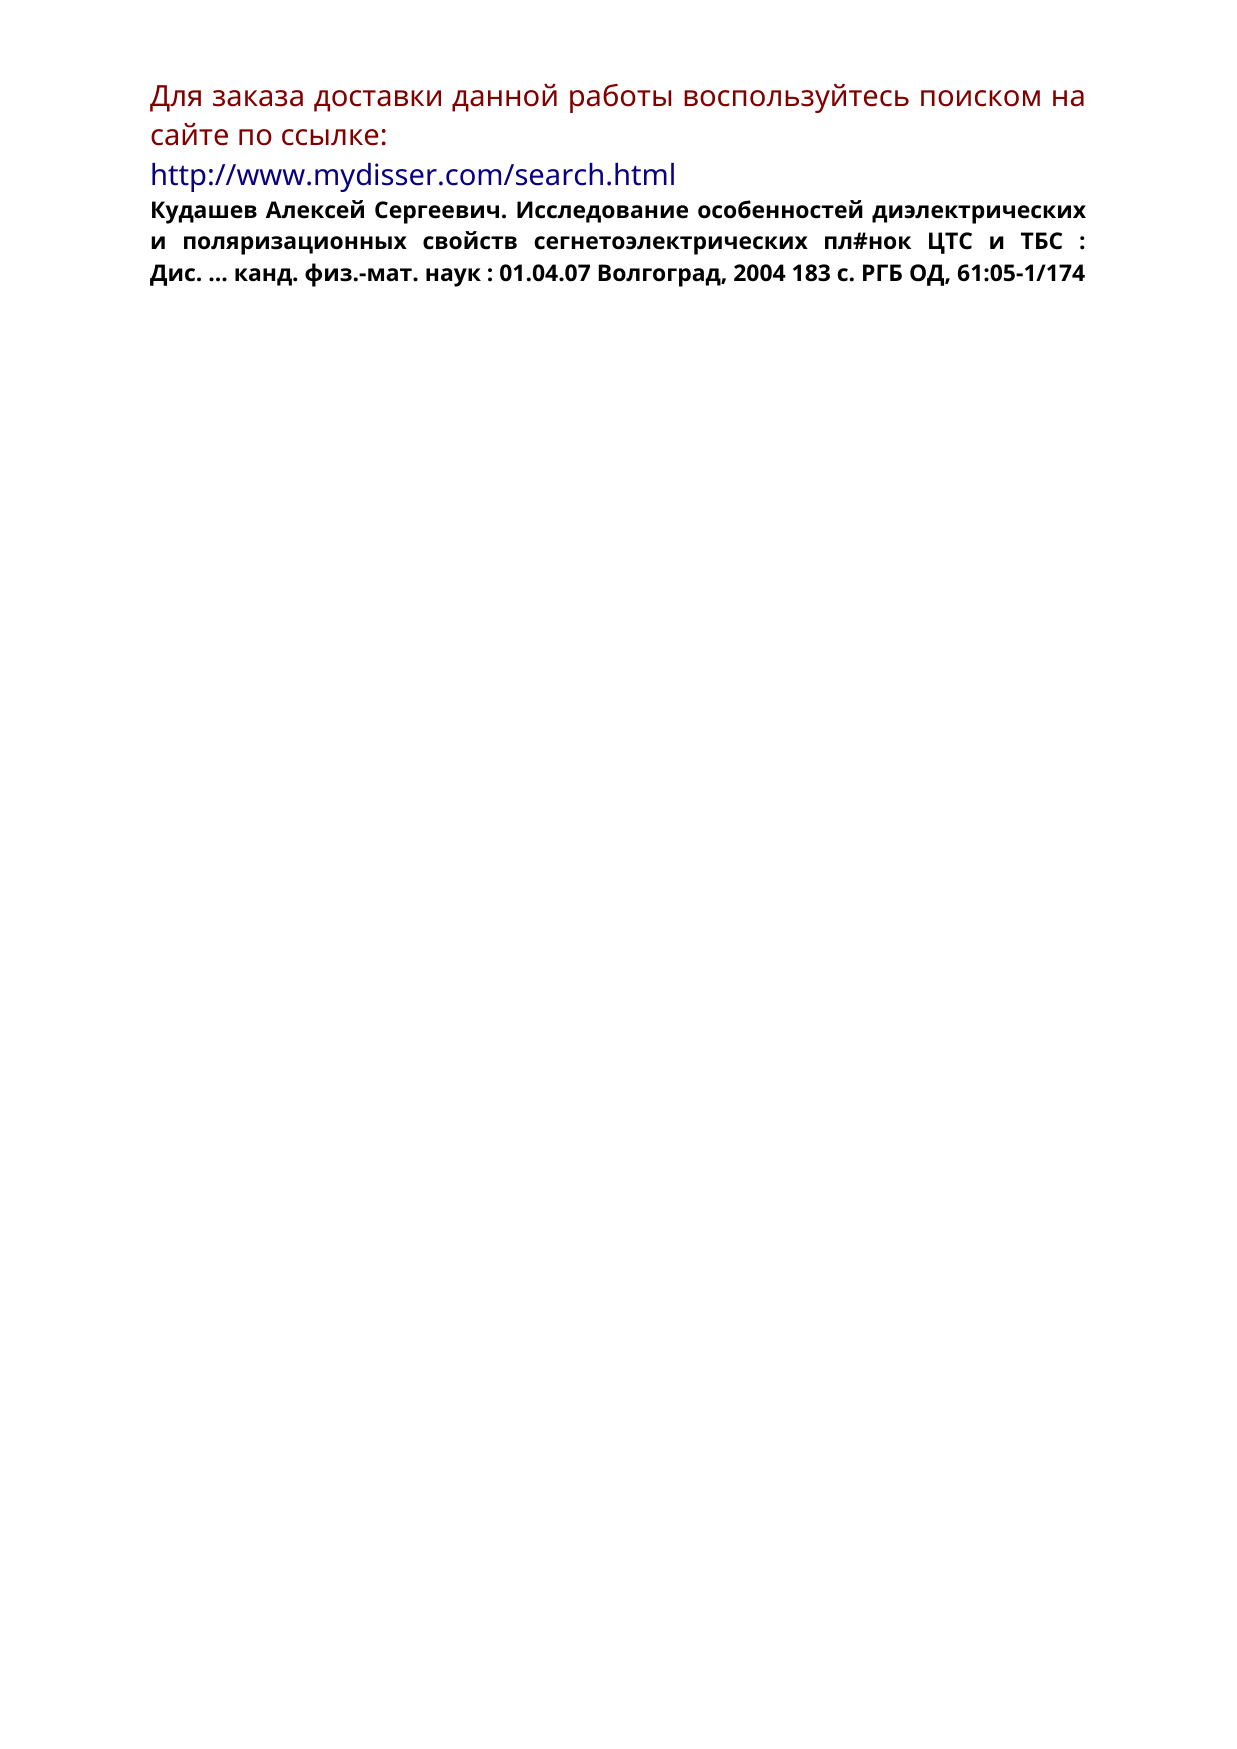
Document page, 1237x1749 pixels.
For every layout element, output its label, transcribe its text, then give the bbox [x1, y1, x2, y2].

text Кудашев Алексей Сергеевич. Исследование особенностей диэлектрических и поляризационных свойств сегнетоэлектрических пл#нок ЦТС и ТБС : Дис. ... канд. физ.-мат. наук : 01.04.07 Волгоград, 2004 183 с. РГБ ОД, 61:05-1/174 [150, 194, 1086, 288]
